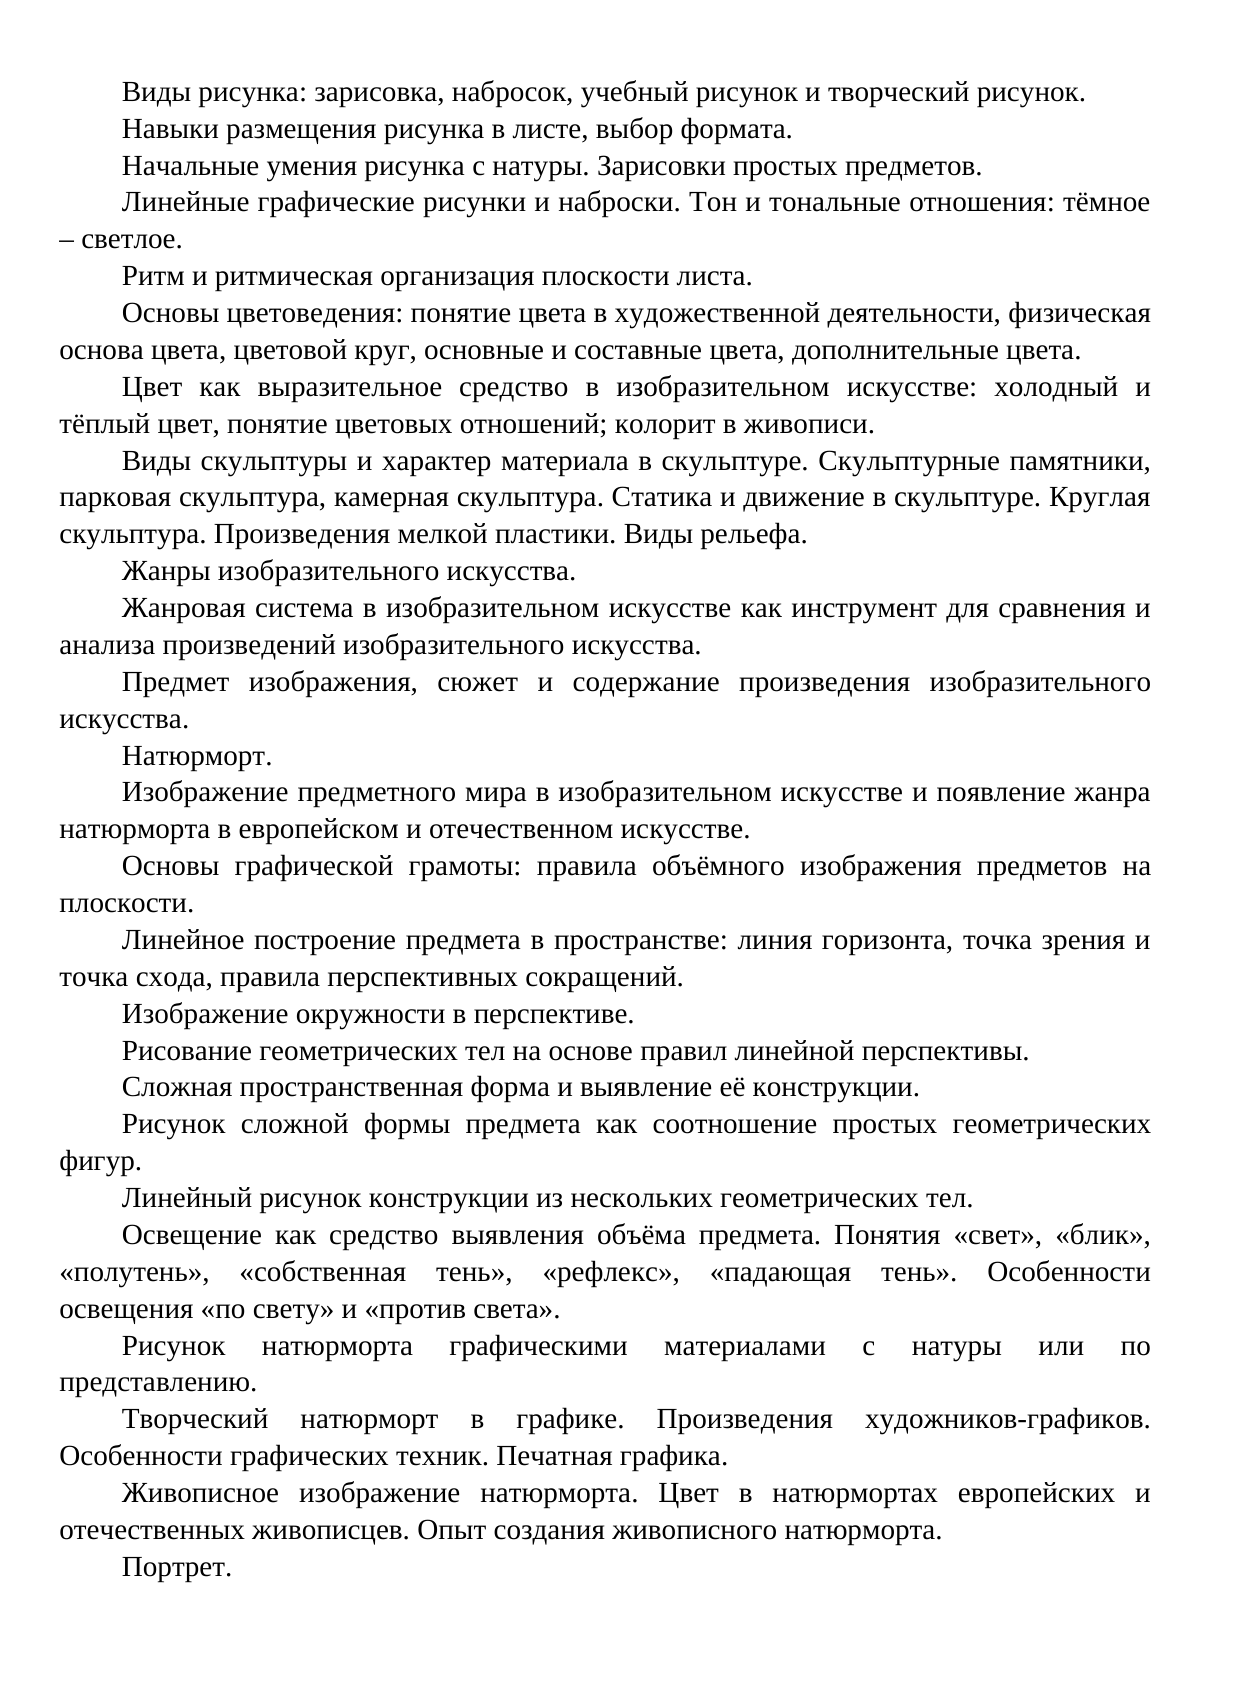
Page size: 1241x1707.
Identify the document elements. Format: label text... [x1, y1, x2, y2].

text Линейные графические рисунки и наброски. Тон и тональные отношения: тёмное – светлое. [59, 184, 1152, 255]
text Начальные умения рисунка с натуры. Зарисовки простых предметов. [59, 148, 1152, 181]
text Освещение как средство выявления объёма предмета. Понятия «свет», «блик», «полутень», «собственная тень», «рефлекс», «падающая тень». Особенности освещения «по свету» и «против света». [59, 1217, 1152, 1324]
text Рисунок сложной формы предмета как соотношение простых геометрических фигур. [59, 1106, 1152, 1177]
text Линейное построение предмета в пространстве: линия горизонта, точка зрения и точка схода, правила перспективных сокращений. [59, 922, 1152, 992]
text Навыки размещения рисунка в листе, выбор формата. [59, 111, 1152, 144]
text Линейный рисунок конструкции из нескольких геометрических тел. [59, 1180, 1152, 1214]
text Портрет. [59, 1549, 1152, 1582]
text Основы графической грамоты: правила объёмного изображения предметов на плоскости. [59, 848, 1152, 919]
text Ритм и ритмическая организация плоскости листа. [59, 258, 1152, 292]
text Живописное изображение натюрморта. Цвет в натюрмортах европейских и отечественных живописцев. Опыт создания живописного натюрморта. [59, 1475, 1152, 1546]
text Рисунок натюрморта графическими материалами с натуры или по представлению. [59, 1328, 1152, 1398]
text Предмет изображения, сюжет и содержание произведения изобразительного искусства. [59, 664, 1152, 734]
text Изображение предметного мира в изобразительном искусстве и появление жанра натюрморта в европейском и отечественном искусстве. [59, 774, 1152, 845]
text Изображение окружности в перспективе. [59, 996, 1152, 1029]
text Жанровая система в изобразительном искусстве как инструмент для сравнения и анализа произведений изобразительного искусства. [59, 590, 1152, 661]
text Виды рисунка: зарисовка, набросок, учебный рисунок и творческий рисунок. [59, 74, 1152, 107]
text Основы цветоведения: понятие цвета в художественной деятельности, физическая основа цвета, цветовой круг, основные и составные цвета, дополнительные цвета. [59, 295, 1152, 366]
text Натюрморт. [59, 738, 1152, 771]
text Цвет как выразительное средство в изобразительном искусстве: холодный и тёплый цвет, понятие цветовых отношений; колорит в живописи. [59, 369, 1152, 439]
text Жанры изобразительного искусства. [59, 553, 1152, 587]
text Рисование геометрических тел на основе правил линейной перспективы. [59, 1033, 1152, 1066]
text Творческий натюрморт в графике. Произведения художников-графиков. Особенности графических техник. Печатная графика. [59, 1401, 1152, 1472]
text Виды скульптуры и характер материала в скульптуре. Скульптурные памятники, парковая скульптура, камерная скульптура. Статика и движение в скульптуре. Круглая скульптура. Произведения мелкой пластики. Виды рельефа. [59, 443, 1152, 550]
text Сложная пространственная форма и выявление её конструкции. [59, 1069, 1152, 1103]
